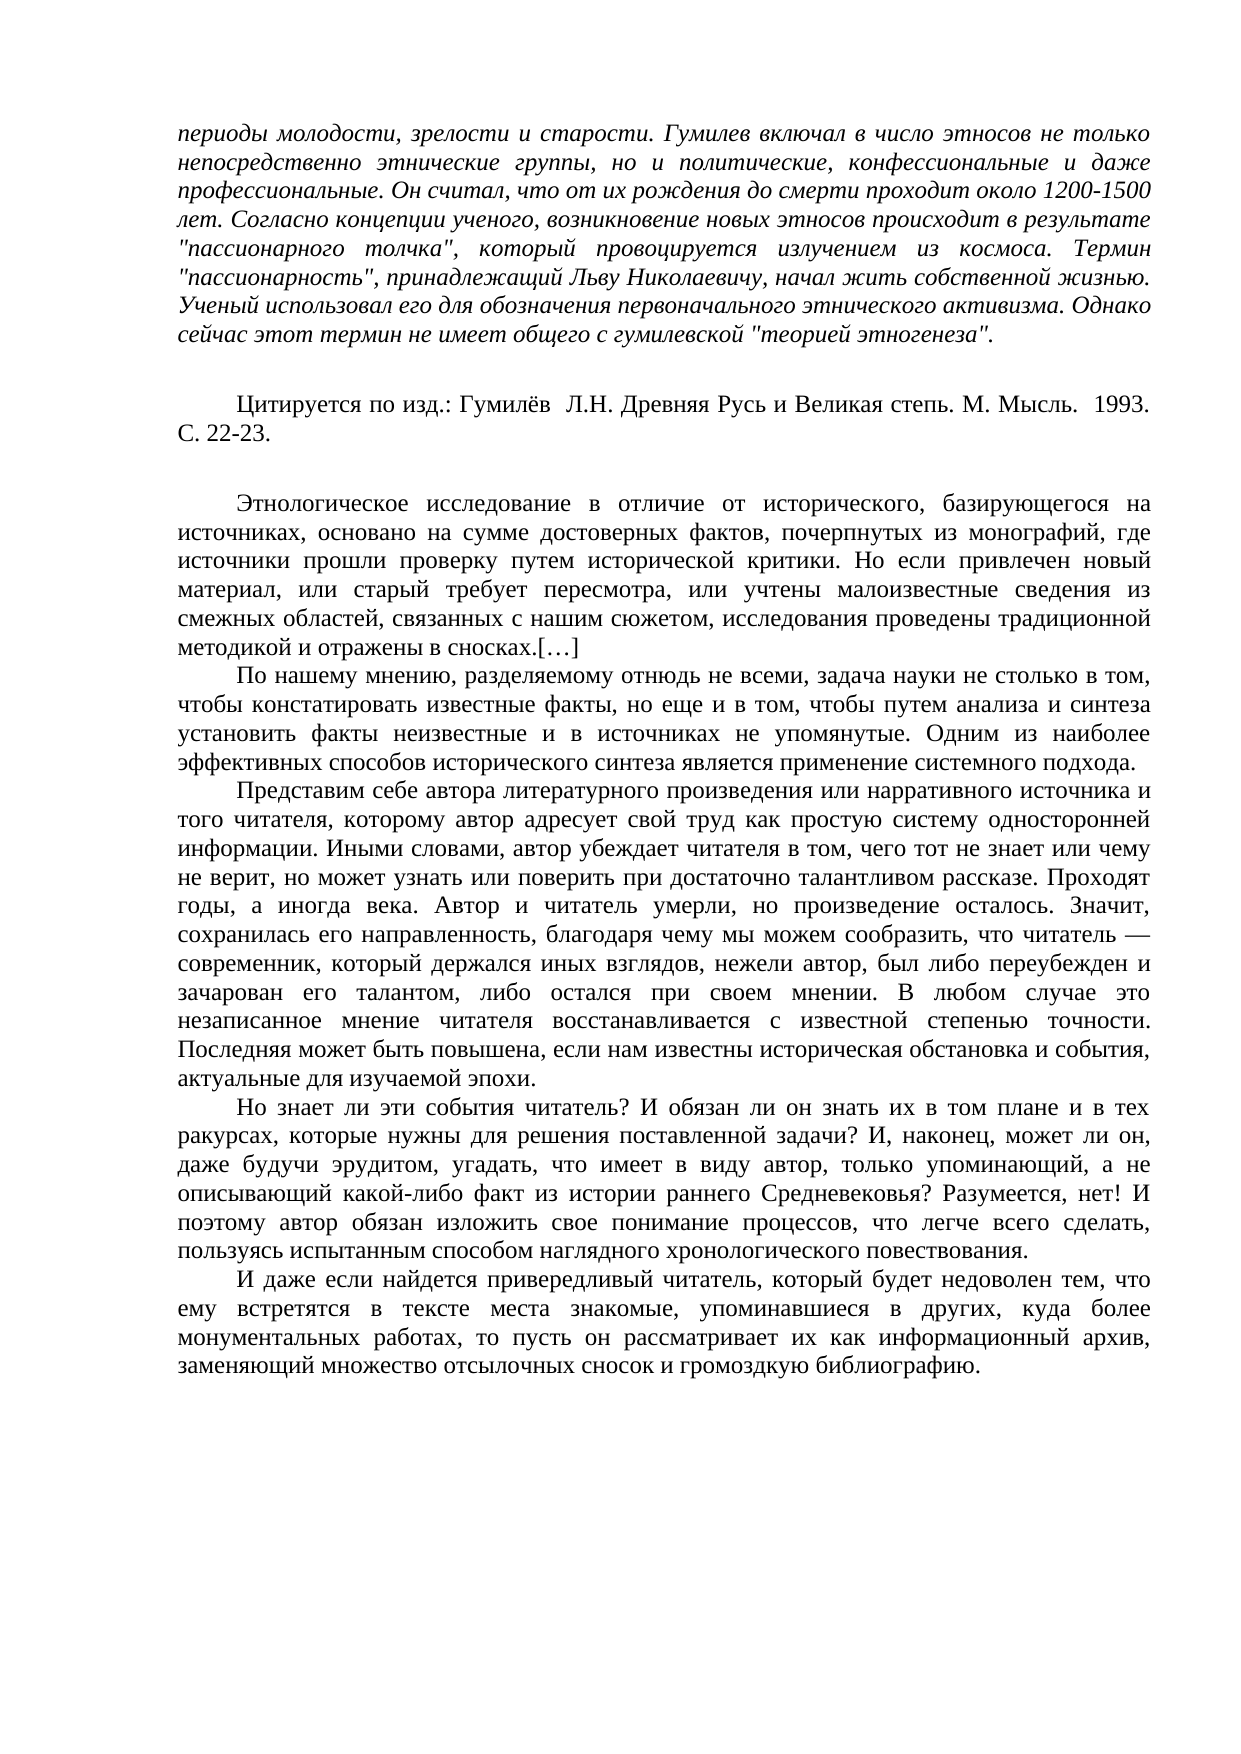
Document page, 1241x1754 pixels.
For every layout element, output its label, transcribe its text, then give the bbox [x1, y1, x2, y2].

text Цитируется по изд.: Гумилёв Л.Н. Древняя Русь и Великая степь. М. Мысль. 1993. С. 22-23. [177, 389, 1152, 447]
text По нашему мнению, разделяемому отнюдь не всеми, задача науки не столько в том, чтобы констатировать известные факты, но еще и в том, чтобы путем анализа и синтеза установить факты неизвестные и в источниках не упомянутые. Одним из наиболее эффективных способов исторического синтеза является применение системного подхода. [177, 661, 1152, 776]
text И даже если найдется привередливый читатель, который будет недоволен тем, что ему встретятся в тексте места знакомые, упоминавшиеся в других, куда более монументальных работах, то пусть он рассматривает их как информационный архив, заменяющий множество отсылочных сносок и громоздкую библиографию. [177, 1264, 1152, 1379]
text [177, 118, 1152, 348]
text Этнологическое исследование в отличие от исторического, базирующегося на источниках, основано на сумме достоверных фактов, почерпнутых из монографий, где источники прошли проверку путем исторической критики. Но если привлечен новый материал, или старый требует пересмотра, или учтены малоизвестные сведения из смежных областей, связанных с нашим сюжетом, исследования проведены традиционной методикой и отражены в сносках.[…] [177, 488, 1152, 661]
text Представим себе автора литературного произведения или нарративного источника и того читателя, которому автор адресует свой труд как простую систему односторонней информации. Иными словами, автор убеждает читателя в том, чего тот не знает или чему не верит, но может узнать или поверить при достаточно талантливом рассказе. Проходят годы, а иногда века. Автор и читатель умерли, но произведение осталось. Значит, сохранилась его направленность, благодаря чему мы можем сообразить, что читатель — современник, который держался иных взглядов, нежели автор, был либо переубежден и зачарован его талантом, либо остался при своем мнении. В любом случае это незаписанное мнение читателя восстанавливается с известной степенью точности. Последняя может быть повышена, если нам известны историческая обстановка и события, актуальные для изучаемой эпохи. [177, 776, 1152, 1092]
text Но знает ли эти события читатель? И обязан ли он знать их в том плане и в тех ракурсах, которые нужны для решения поставленной задачи? И, наконец, может ли он, даже будучи эрудитом, угадать, что имеет в виду автор, только упоминающий, а не описывающий какой-либо факт из истории раннего Средневековья? Разумеется, нет! И поэтому автор обязан изложить свое понимание процессов, что легче всего сделать, пользуясь испытанным способом наглядного хронологического повествования. [177, 1092, 1152, 1264]
